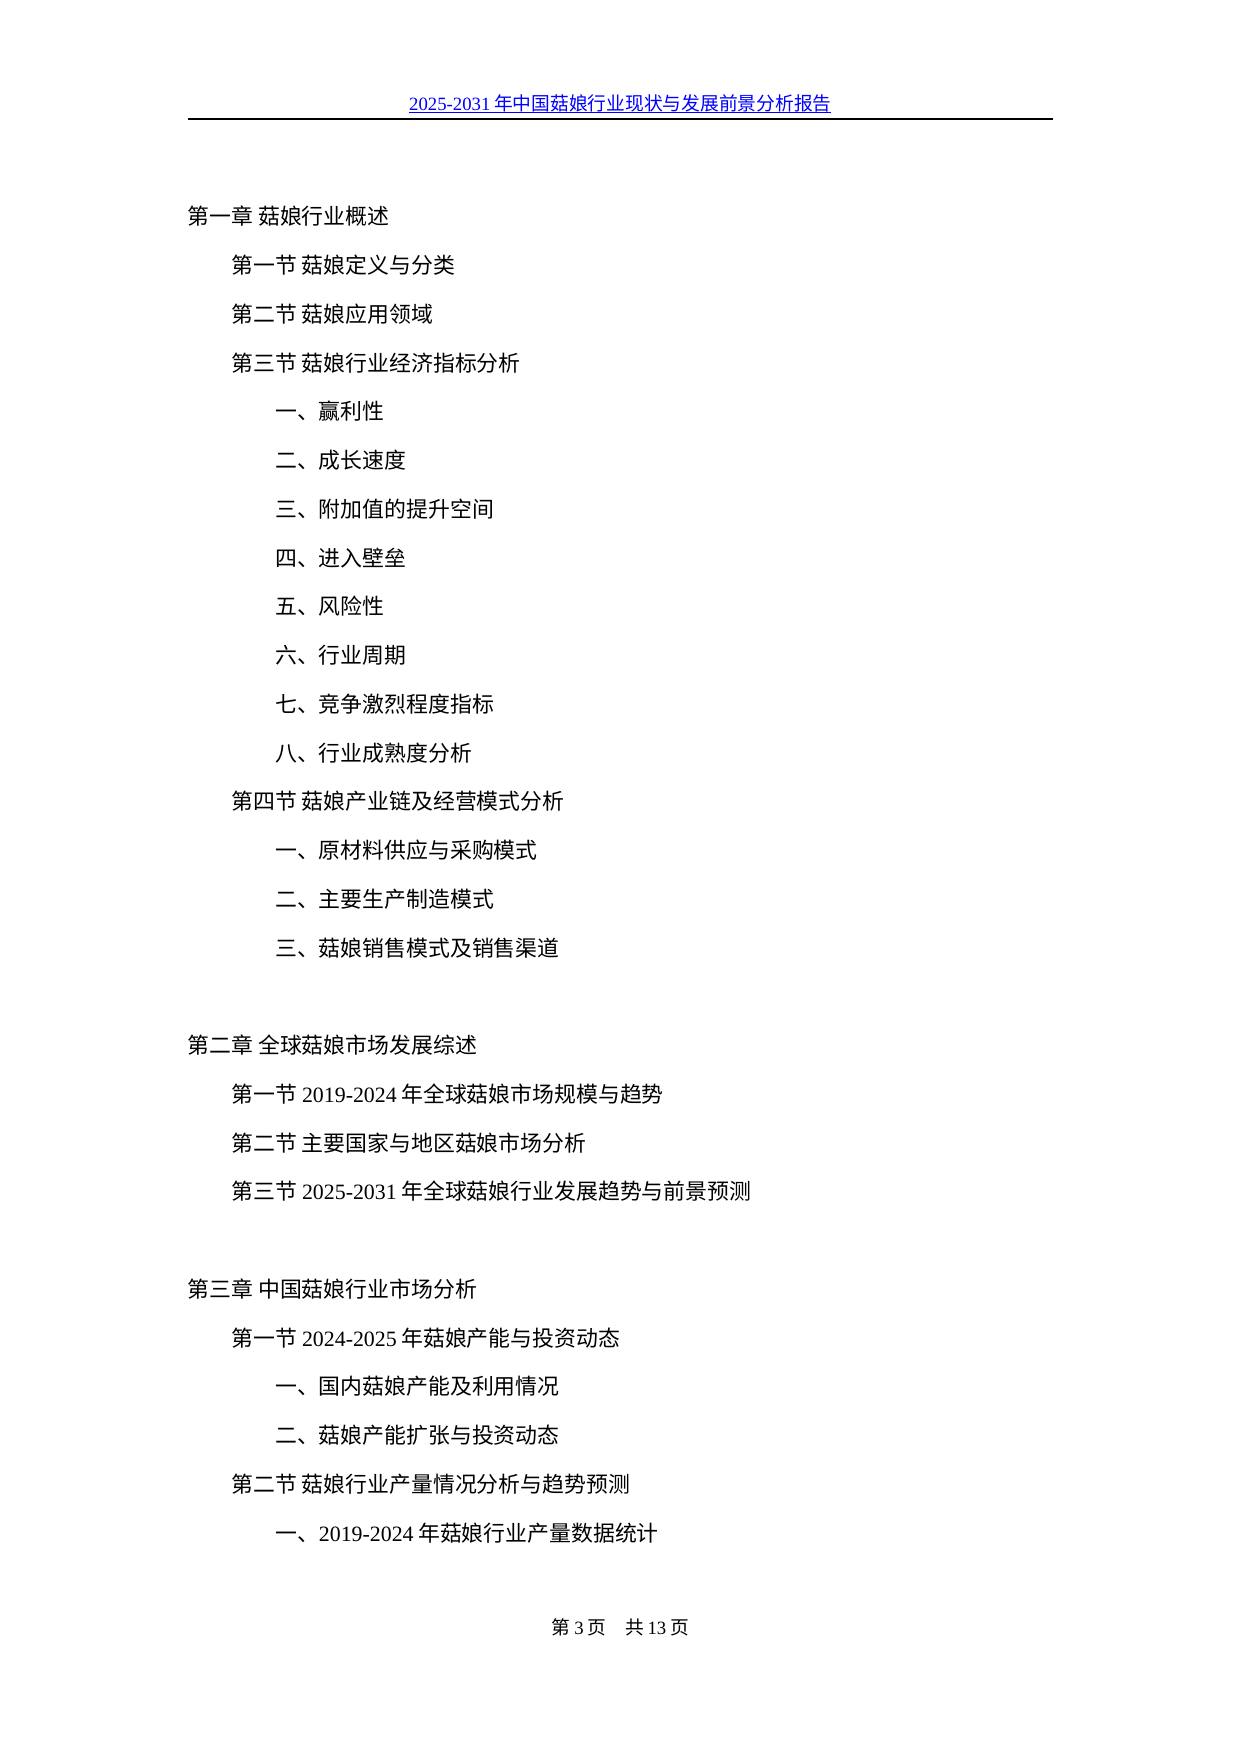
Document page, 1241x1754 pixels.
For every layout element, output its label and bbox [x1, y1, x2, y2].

text [187, 150, 1053, 1548]
